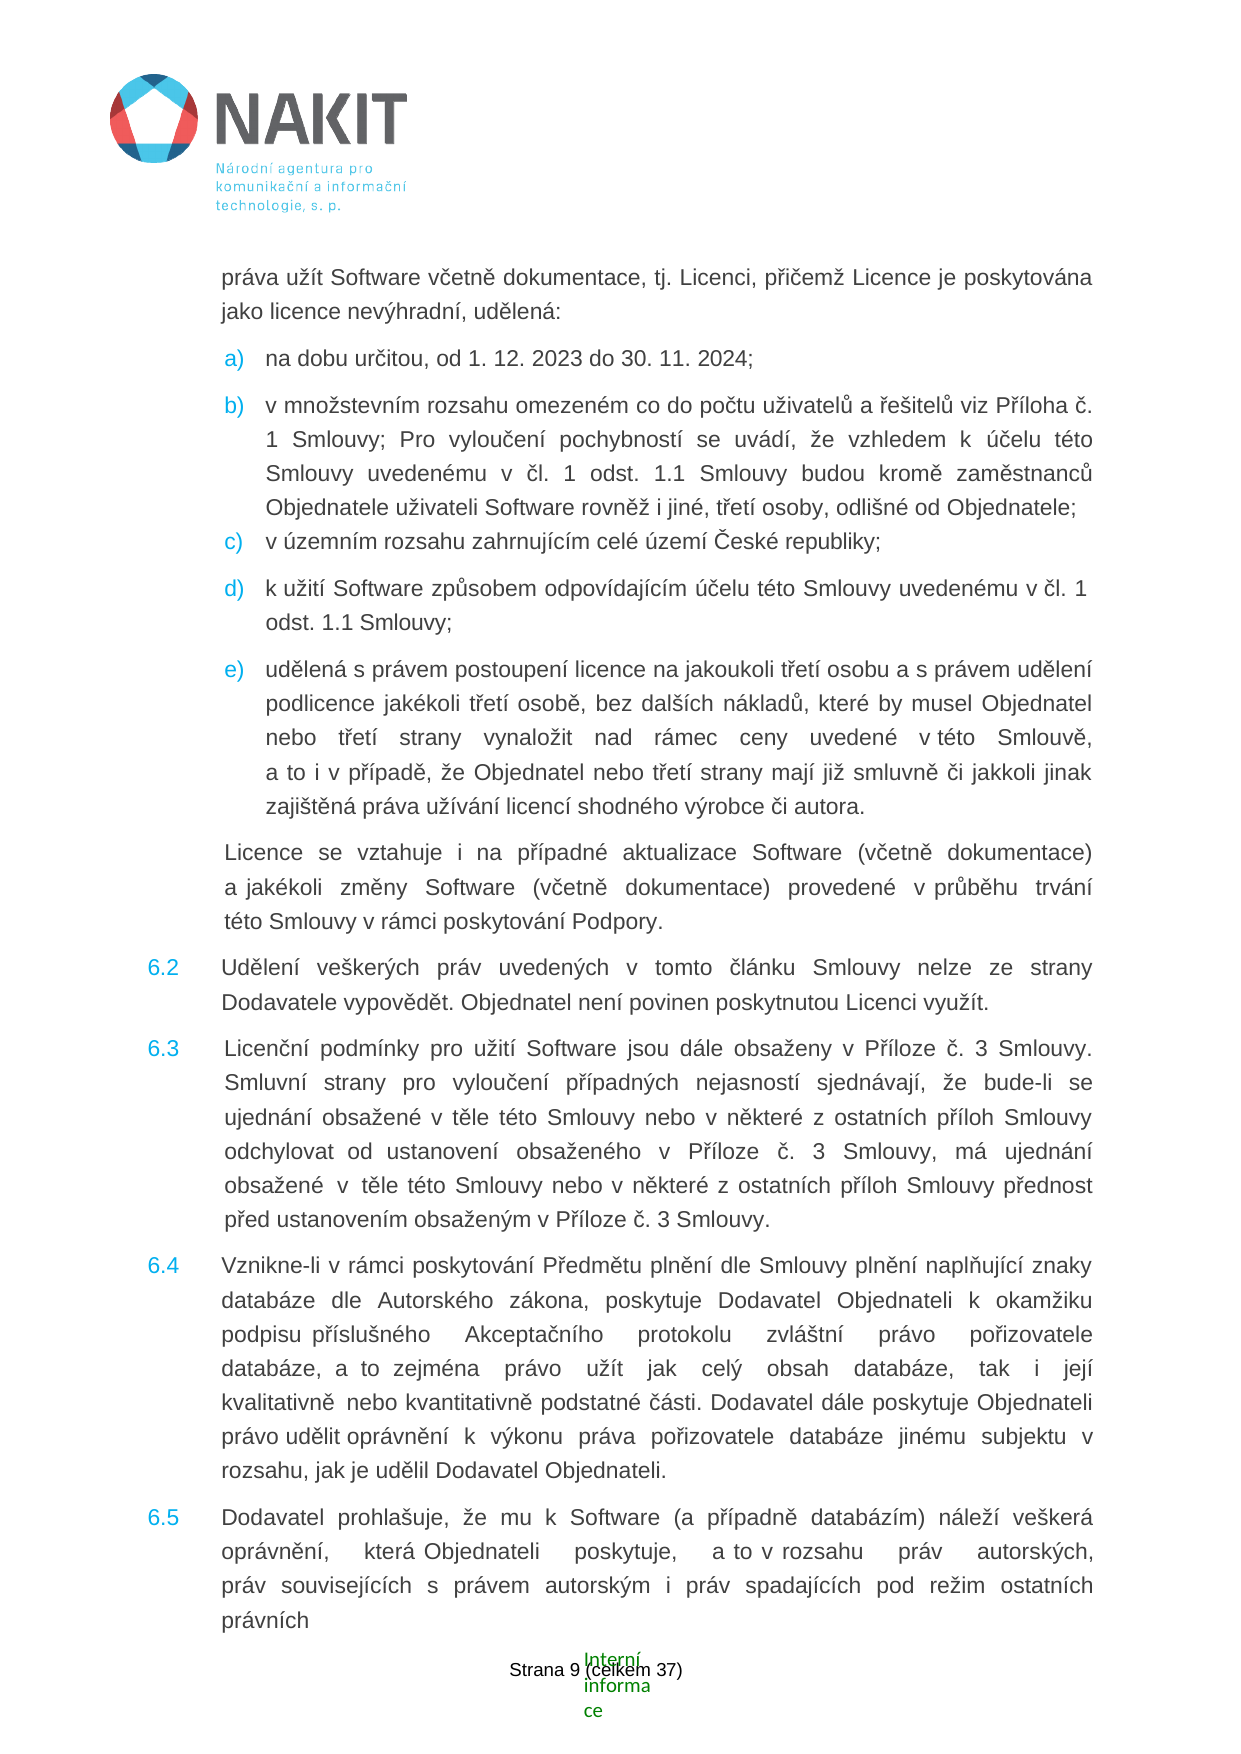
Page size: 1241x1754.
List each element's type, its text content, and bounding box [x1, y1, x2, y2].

text práva užít Software včetně dokumentace, tj. Licenci, přičemž Licence je poskytována jako licence nevýhradní, udělená: [221, 264, 1093, 324]
list udělená s právem postoupení licence na jakoukoli třetí osobu a s právem udělení podlicence jakékoli třetí osobě, bez dalších nákladů, které by musel Objednatel nebo třetí strany vynaložit nad rámec ceny uvedené v této Smlouvě, a to i v případě, že Objednatel nebo třetí strany mají již smluvně či jakkoli jinak zajištěná práva užívání licencí shodného výrobce či autora. [224, 656, 1093, 819]
list Dodavatel prohlašuje, že mu k Software (a případně databázím) náleží veškerá oprávnění, která Objednateli poskytuje, a to v rozsahu práv autorských, práv souvisejících s právem autorským i práv spadajících pod režim ostatních právních [147, 1504, 1094, 1633]
list Udělení veškerých práv uvedených v tomto článku Smlouvy nelze ze strany Dodavatele vypovědět. Objednatel není povinen poskytnutou Licenci využít. [147, 954, 1093, 1015]
text Licence se vztahuje i na případné aktualizace Software (včetně dokumentace) a jakékoli změny Software (včetně dokumentace) provedené v průběhu trvání této Smlouvy v rámci poskytování Podpory. [224, 839, 1093, 934]
list na dobu určitou, od 1. 12. 2023 do 30. 11. 2024; [224, 344, 1105, 371]
text odst. 1.1 Smlouvy; [265, 609, 1105, 636]
list v územním rozsahu zahrnujícím celé území České republiky; [224, 528, 1105, 554]
list v množstevním rozsahu omezeném co do počtu uživatelů a řešitelů viz Příloha č. 1 Smlouvy; Pro vyloučení pochybností se uvádí, že vzhledem k účelu této Smlouvy uvedenému v čl. 1 odst. 1.1 Smlouvy budou kromě zaměstnanců Objednatele uživateli Software rovněž i jiné, třetí osoby, odlišné od Objednatele; [224, 392, 1093, 520]
list Vznikne-li v rámci poskytování Předmětu plnění dle Smlouvy plnění naplňující znaky databáze dle Autorského zákona, poskytuje Dodavatel Objednateli k okamžiku podpisu příslušného Akceptačního protokolu zvláštní právo pořizovatele databáze, a to zejména právo užít jak celý obsah databáze, tak i její kvalitativně nebo kvantitativně podstatné části. Dodavatel dále poskytuje Objednateli právo udělit oprávnění k výkonu práva pořizovatele databáze jinému subjektu v rozsahu, jak je udělil Dodavatel Objednateli. [147, 1252, 1093, 1484]
list k užití Software způsobem odpovídajícím účelu této Smlouvy uvedenému v čl. 1 [224, 575, 1105, 601]
list Licenční podmínky pro užití Software jsou dále obsaženy v Příloze č. 3 Smlouvy. Smluvní strany pro vyloučení případných nejasností sjednávají, že bude-li se ujednání obsažené v těle této Smlouvy nebo v některé z ostatních příloh Smlouvy odchylovat od ustanovení obsaženého v Příloze č. 3 Smlouvy, má ujednání obsažené v těle této Smlouvy nebo v některé z ostatních příloh Smlouvy přednost před ustanovením obsaženým v Příloze č. 3 Smlouvy. [147, 1035, 1093, 1232]
picture [110, 74, 407, 213]
